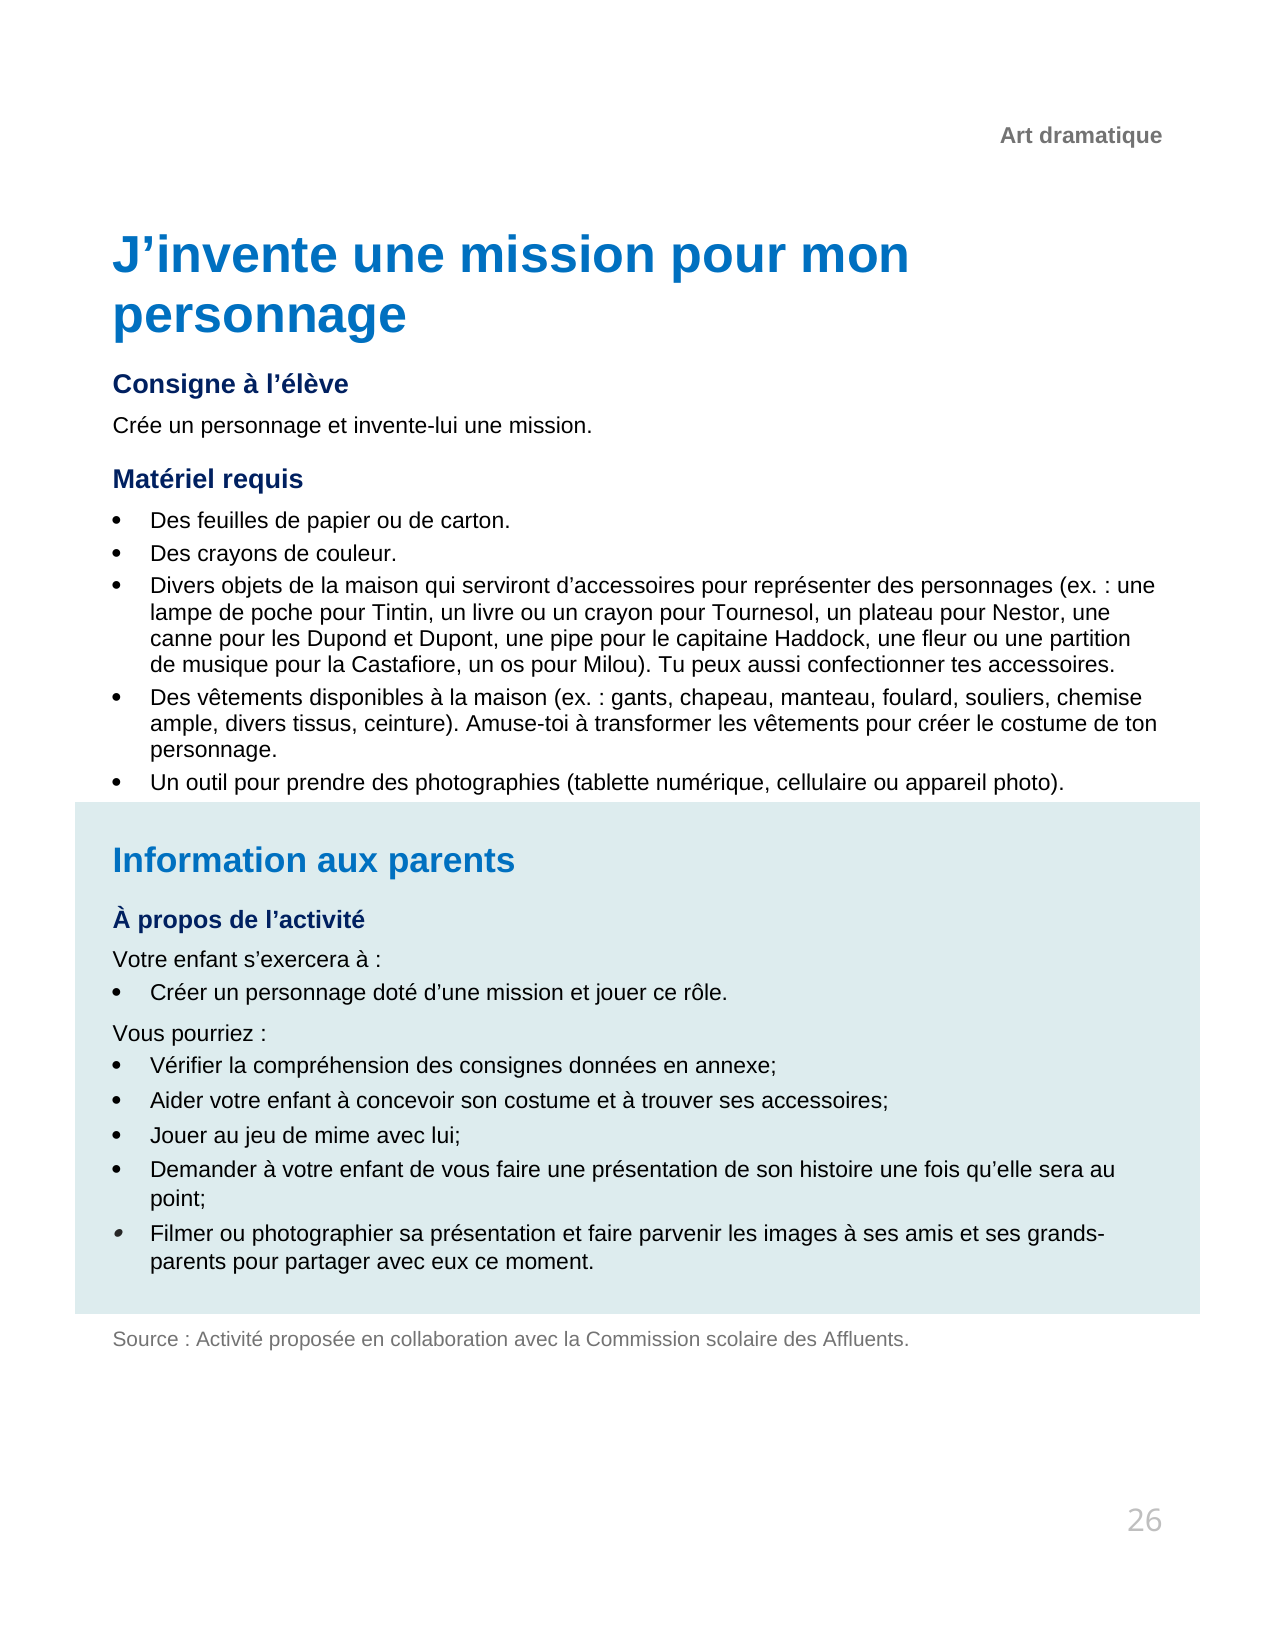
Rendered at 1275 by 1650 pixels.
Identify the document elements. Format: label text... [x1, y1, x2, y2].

text Des feuilles de papier ou de carton. [112, 507, 1162, 533]
text Un outil pour prendre des photographies (tablette numérique, cellulaire ou appareil photo). [112, 769, 1162, 795]
text Source : Activité proposée en collaboration avec la Commission scolaire des Affluents. [112, 1326, 1162, 1350]
text Art dramatique [112, 122, 1162, 148]
text Matériel requis [112, 463, 1083, 494]
text Des crayons de couleur. [112, 539, 1162, 566]
table_header Information aux parents À propos de l’activité Votre enfant s’exercera à : Créer un personnage doté d’une mission et jouer ce rôle. Vous pourriez : Vérifier la compréhension des consignes données en annexe; Aider votre enfant à concevoir son costume et à trouver ses accessoires; Jouer au jeu de mime avec lui; Demander à votre enfant de vous faire une présentation de son histoire une fois qu’elle sera au point; Filmer ou photographier sa présentation et faire parvenir les images à ses amis et ses grands-parents pour partager avec eux ce moment. [75, 802, 1200, 1314]
text Crée un personnage et invente-lui une mission. [112, 412, 1162, 438]
text J’invente une mission pour mon personnage [112, 223, 1162, 343]
text Divers objets de la maison qui serviront d’accessoires pour représenter des personnages (ex. : une lampe de poche pour Tintin, un livre ou un crayon pour Tournesol, un plateau pour Nestor, une canne pour les Dupond et Dupont, une pipe pour le capitaine Haddock, une fleur ou une partition de musique pour la Castafiore, un os pour Milou). Tu peux aussi confectionner tes accessoires. [112, 572, 1162, 677]
text Des vêtements disponibles à la maison (ex. : gants, chapeau, manteau, foulard, souliers, chemise ample, divers tissus, ceinture). Amuse-toi à transformer les vêtements pour créer le costume de ton personnage. [112, 684, 1162, 763]
text Consigne à l’élève [112, 368, 1162, 399]
